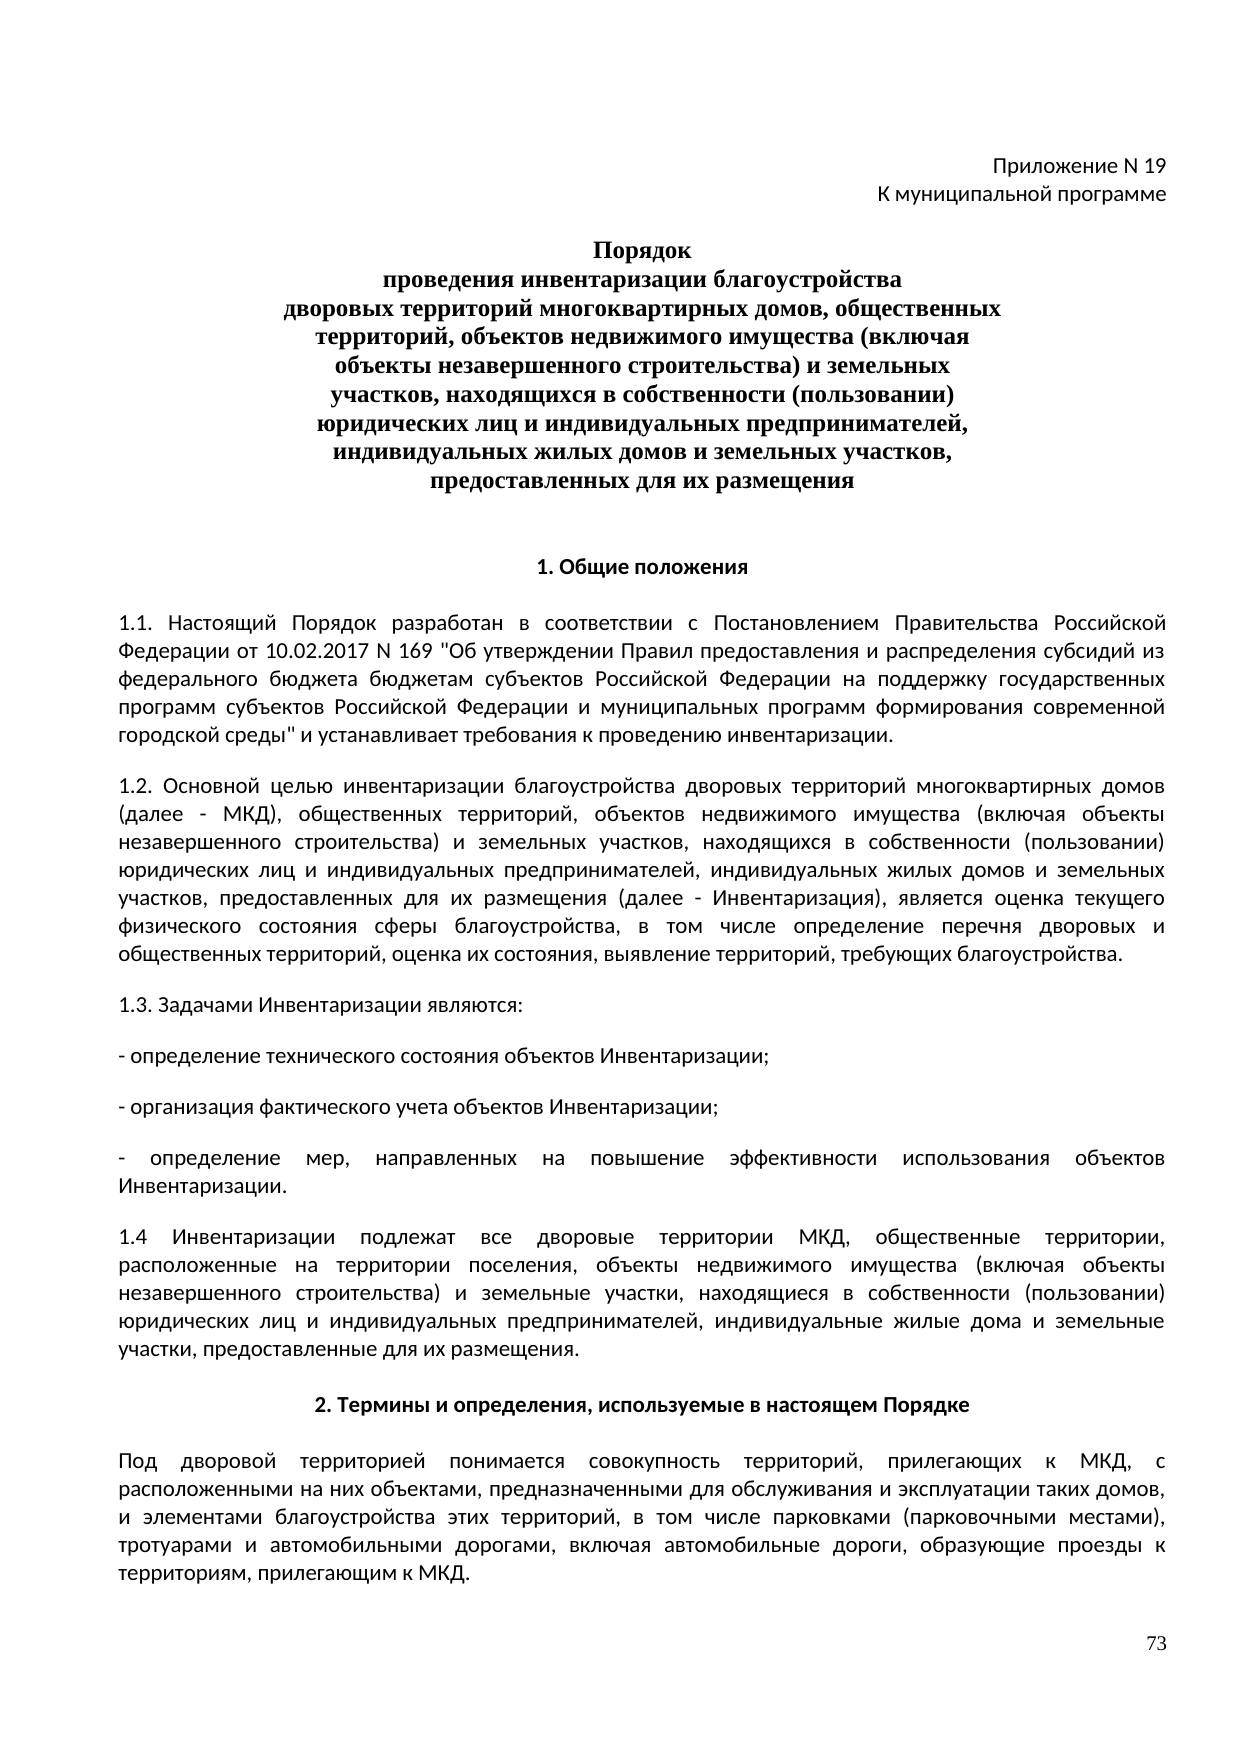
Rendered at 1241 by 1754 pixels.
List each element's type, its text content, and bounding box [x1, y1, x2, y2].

text проведения инвентаризации благоустройства [118, 264, 1167, 293]
text Порядок [118, 235, 1167, 264]
text 1.2. Основной целью инвентаризации благоустройства дворовых территорий многоквартирных домов (далее - МКД), общественных территорий, объектов недвижимого имущества (включая объекты незавершенного строительства) и земельных участков, находящихся в собственности (пользовании) юридических лиц и индивидуальных предпринимателей, индивидуальных жилых домов и земельных участков, предоставленных для их размещения (далее - Инвентаризация), является оценка текущего физического состояния сферы благоустройства, в том числе определение перечня дворовых и общественных территорий, оценка их состояния, выявление территорий, требующих благоустройства. [118, 771, 1167, 967]
text - определение мер, направленных на повышение эффективности использования объектов Инвентаризации. [118, 1143, 1167, 1199]
text 1.3. Задачами Инвентаризации являются: [118, 990, 1167, 1018]
text территорий, объектов недвижимого имущества (включая [118, 321, 1167, 350]
text Под дворовой территорией понимается совокупность территорий, прилегающих к МКД, с расположенными на них объектами, предназначенными для обслуживания и эксплуатации таких домов, и элементами благоустройства этих территорий, в том числе парковками (парковочными местами), тротуарами и автомобильными дорогами, включая автомобильные дороги, образующие проезды к территориям, прилегающим к МКД. [118, 1446, 1167, 1586]
text юридических лиц и индивидуальных предпринимателей, [118, 408, 1167, 436]
text Приложение N 19 [118, 151, 1167, 179]
text 2. Термины и определения, используемые в настоящем Порядке [118, 1390, 1167, 1418]
text - организация фактического учета объектов Инвентаризации; [118, 1092, 1167, 1120]
text дворовых территорий многоквартирных домов, общественных [118, 293, 1167, 321]
text участков, находящихся в собственности (пользовании) [118, 379, 1167, 408]
text 1.1. Настоящий Порядок разработан в соответствии с Постановлением Правительства Российской Федерации от 10.02.2017 N 169 "Об утверждении Правил предоставления и распределения субсидий из федерального бюджета бюджетам субъектов Российской Федерации на поддержку государственных программ субъектов Российской Федерации и муниципальных программ формирования современной городской среды" и устанавливает требования к проведению инвентаризации. [118, 608, 1167, 748]
text индивидуальных жилых домов и земельных участков, [118, 436, 1167, 465]
text К муниципальной программе [118, 179, 1167, 207]
text - определение технического состояния объектов Инвентаризации; [118, 1041, 1167, 1069]
text 1. Общие положения [118, 552, 1167, 580]
text предоставленных для их размещения [118, 465, 1167, 494]
text объекты незавершенного строительства) и земельных [118, 350, 1167, 379]
text 1.4 Инвентаризации подлежат все дворовые территории МКД, общественные территории, расположенные на территории поселения, объекты недвижимого имущества (включая объекты незавершенного строительства) и земельные участки, находящиеся в собственности (пользовании) юридических лиц и индивидуальных предпринимателей, индивидуальные жилые дома и земельные участки, предоставленные для их размещения. [118, 1222, 1167, 1362]
